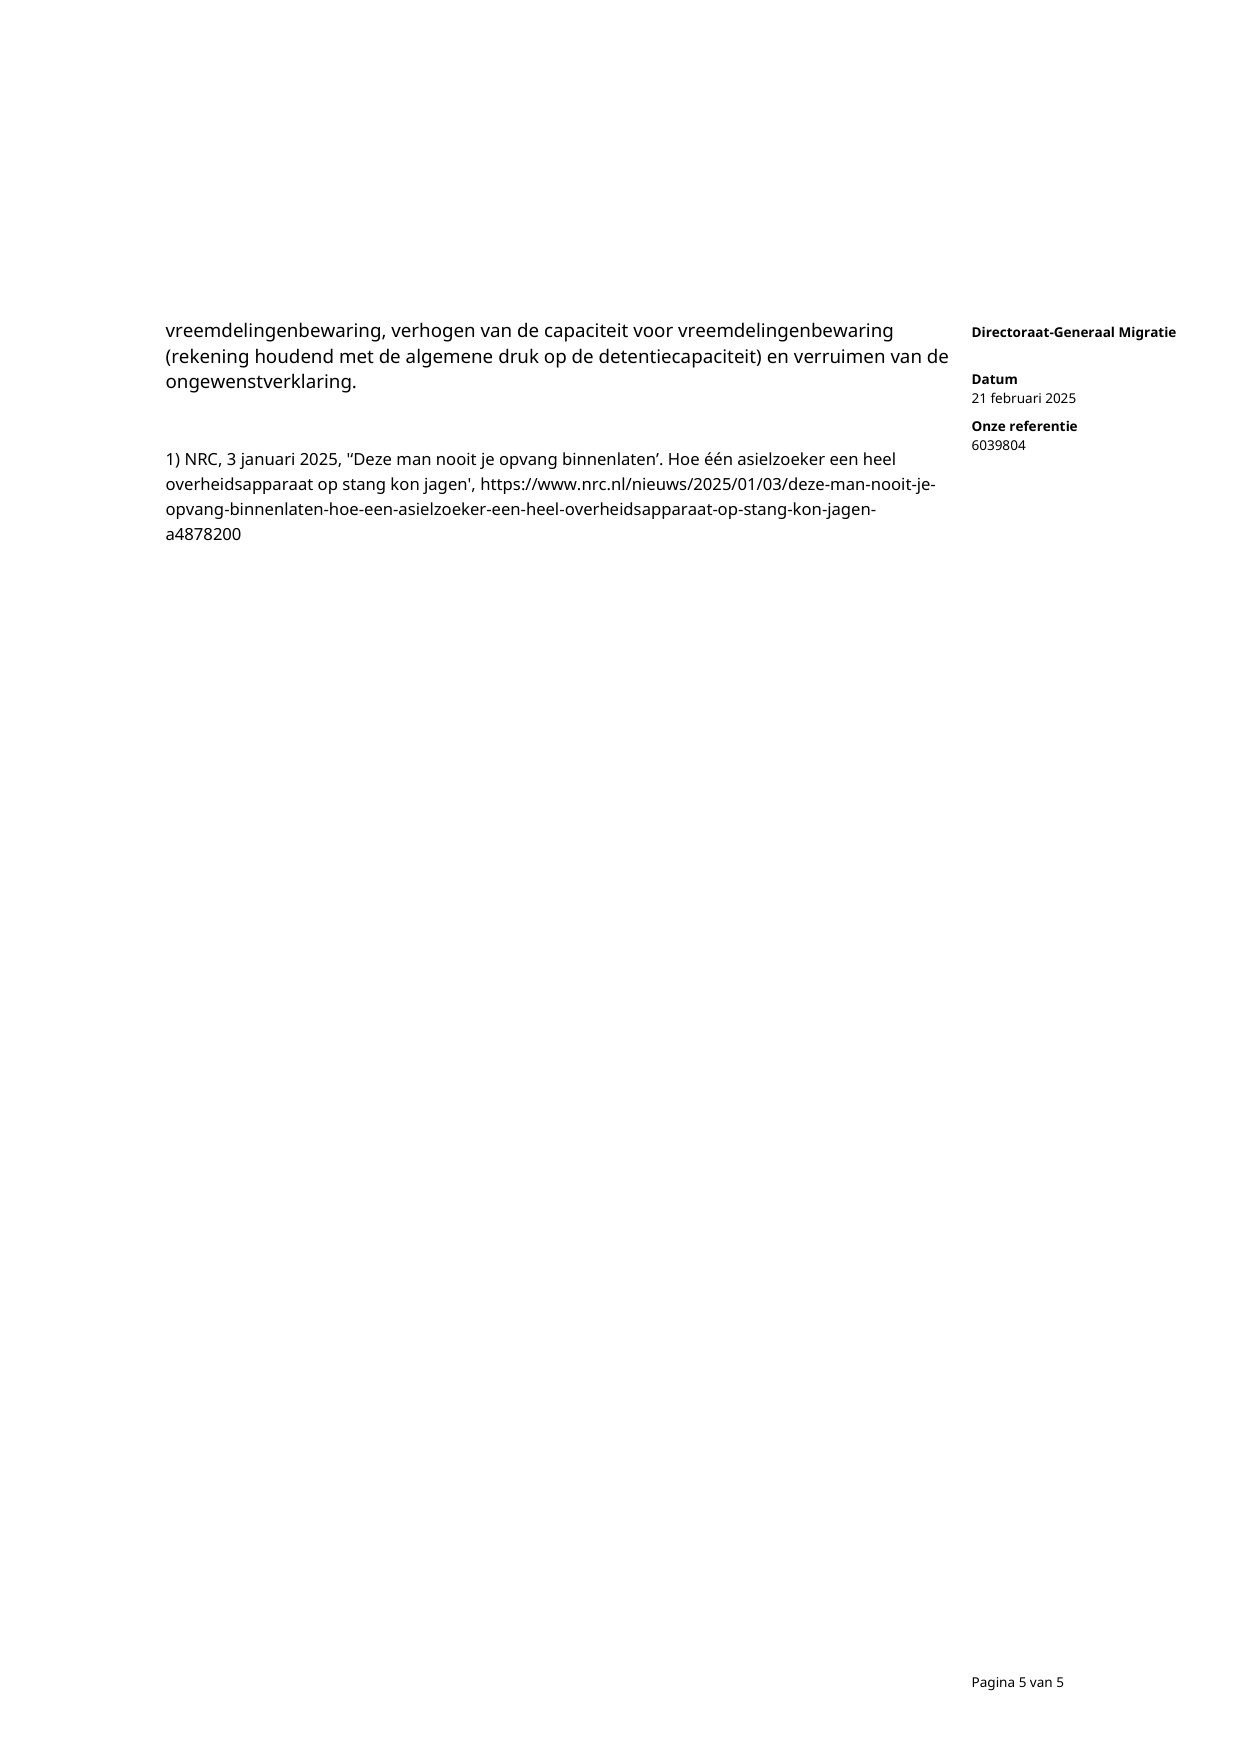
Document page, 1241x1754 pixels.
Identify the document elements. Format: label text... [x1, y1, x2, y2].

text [165, 318, 951, 394]
text 1) NRC, 3 januari 2025, '‘Deze man nooit je opvang binnenlaten’. Hoe één asielzoeker een heel overheidsapparaat op stang kon jagen', https://www.nrc.nl/nieuws/2025/01/03/deze-man-nooit-je-opvang-binnenlaten-hoe-een-asielzoeker-een-heel-overheidsapparaat-op-stang-kon-jagen-a4878200 [165, 445, 951, 571]
